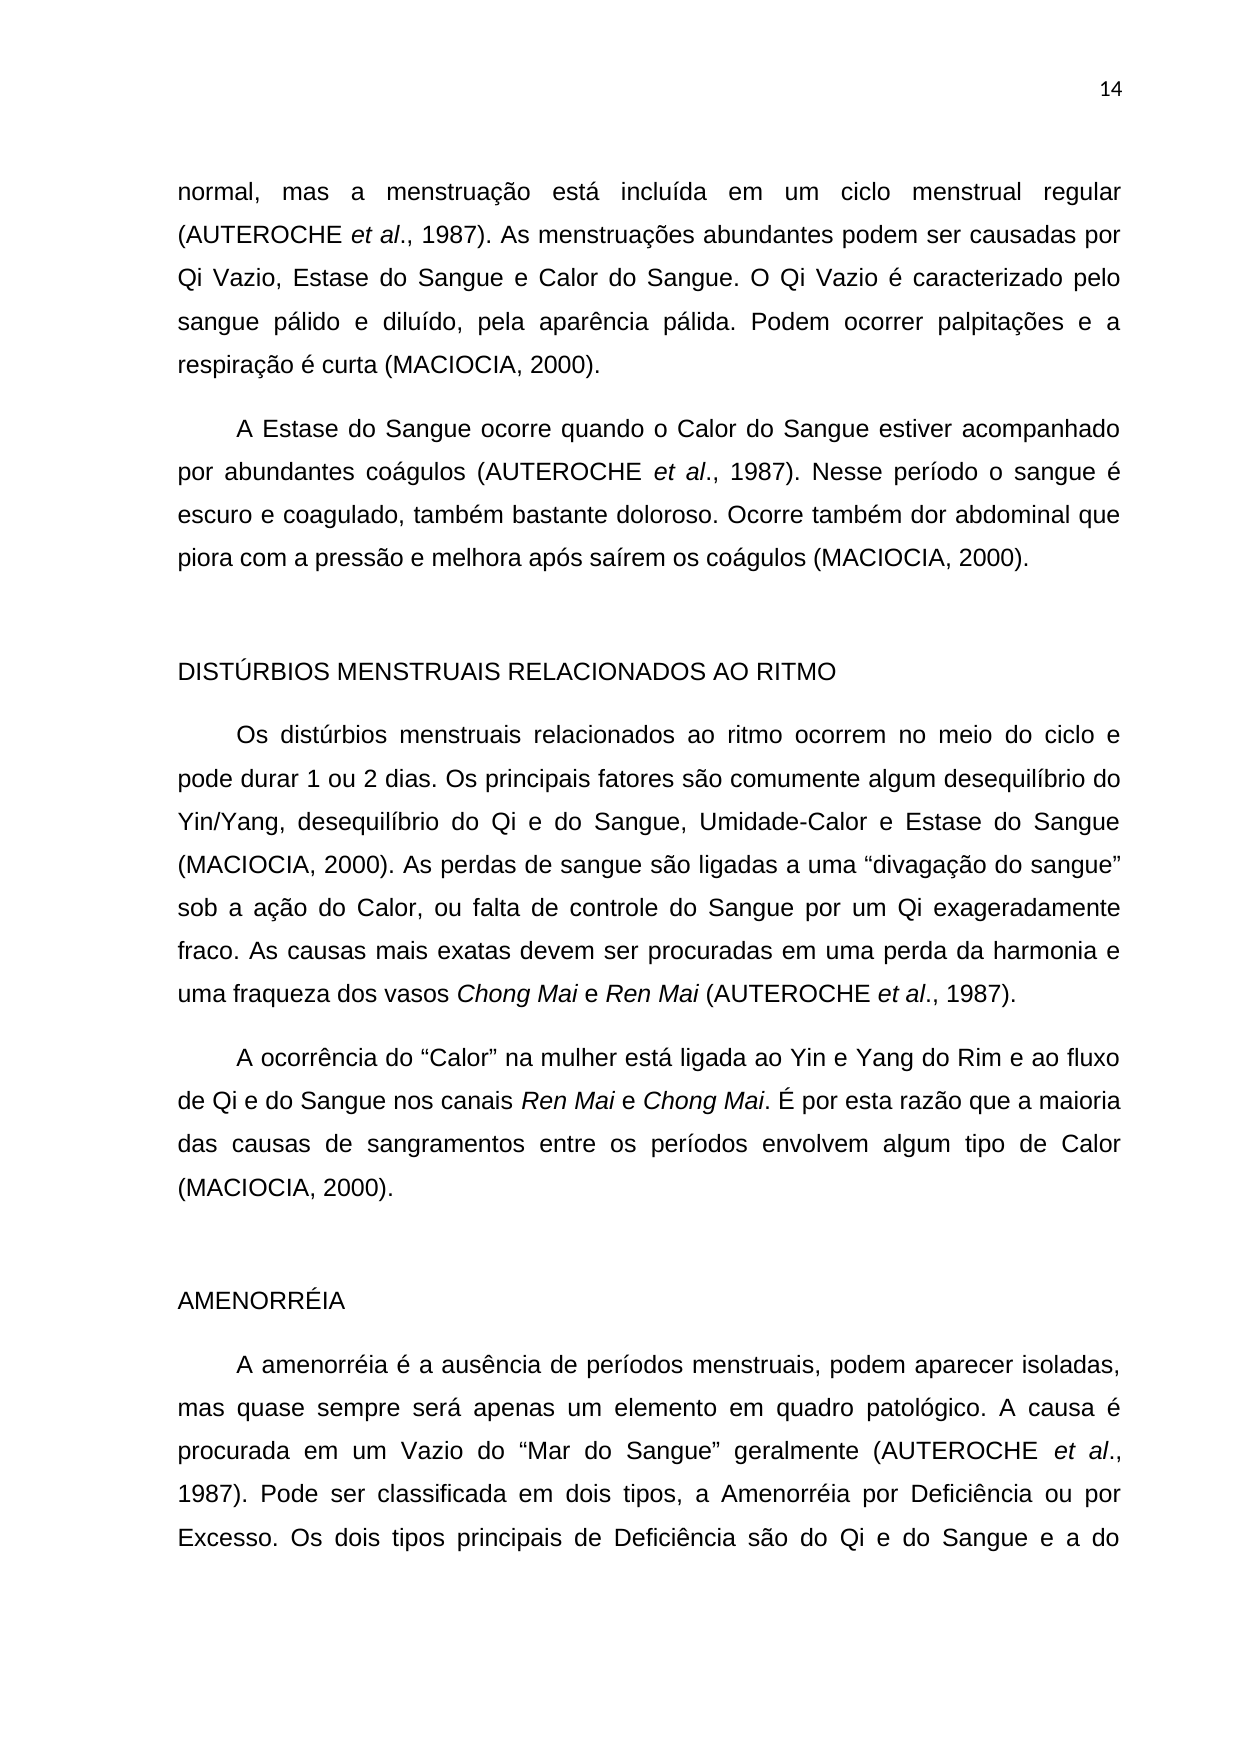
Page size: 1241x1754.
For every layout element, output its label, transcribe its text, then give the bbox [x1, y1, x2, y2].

text DISTÚRBIOS MENSTRUAIS RELACIONADOS AO RITMO [177, 657, 1122, 685]
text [177, 1350, 1122, 1551]
text A ocorrência do “Calor” na mulher está ligada ao Yin e Yang do Rim e ao fluxo de Qi e do Sangue nos canais Ren Mai e Chong Mai. É por esta razão que a maioria das causas de sangramentos entre os períodos envolvem algum tipo de Calor (MACIOCIA, 2000). [177, 1043, 1122, 1201]
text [177, 177, 1122, 378]
text Os distúrbios menstruais relacionados ao ritmo ocorrem no meio do ciclo e pode durar 1 ou 2 dias. Os principais fatores são comumente algum desequilíbrio do Yin/Yang, desequilíbrio do Qi e do Sangue, Umidade-Calor e Estase do Sangue (MACIOCIA, 2000). As perdas de sangue são ligadas a uma “divagação do sangue” sob a ação do Calor, ou falta de controle do Sangue por um Qi exageradamente fraco. As causas mais exatas devem ser procuradas em uma perda da harmonia e uma fraqueza dos vasos Chong Mai e Ren Mai (AUTEROCHE et al., 1987). [177, 721, 1122, 1008]
text AMENORRÉIA [177, 1286, 1122, 1315]
text A Estase do Sangue ocorre quando o Calor do Sangue estiver acompanhado por abundantes coágulos (AUTEROCHE et al., 1987). Nesse período o sangue é escuro e coagulado, também bastante doloroso. Ocorre também dor abdominal que piora com a pressão e melhora após saírem os coágulos (MACIOCIA, 2000). [177, 414, 1122, 572]
